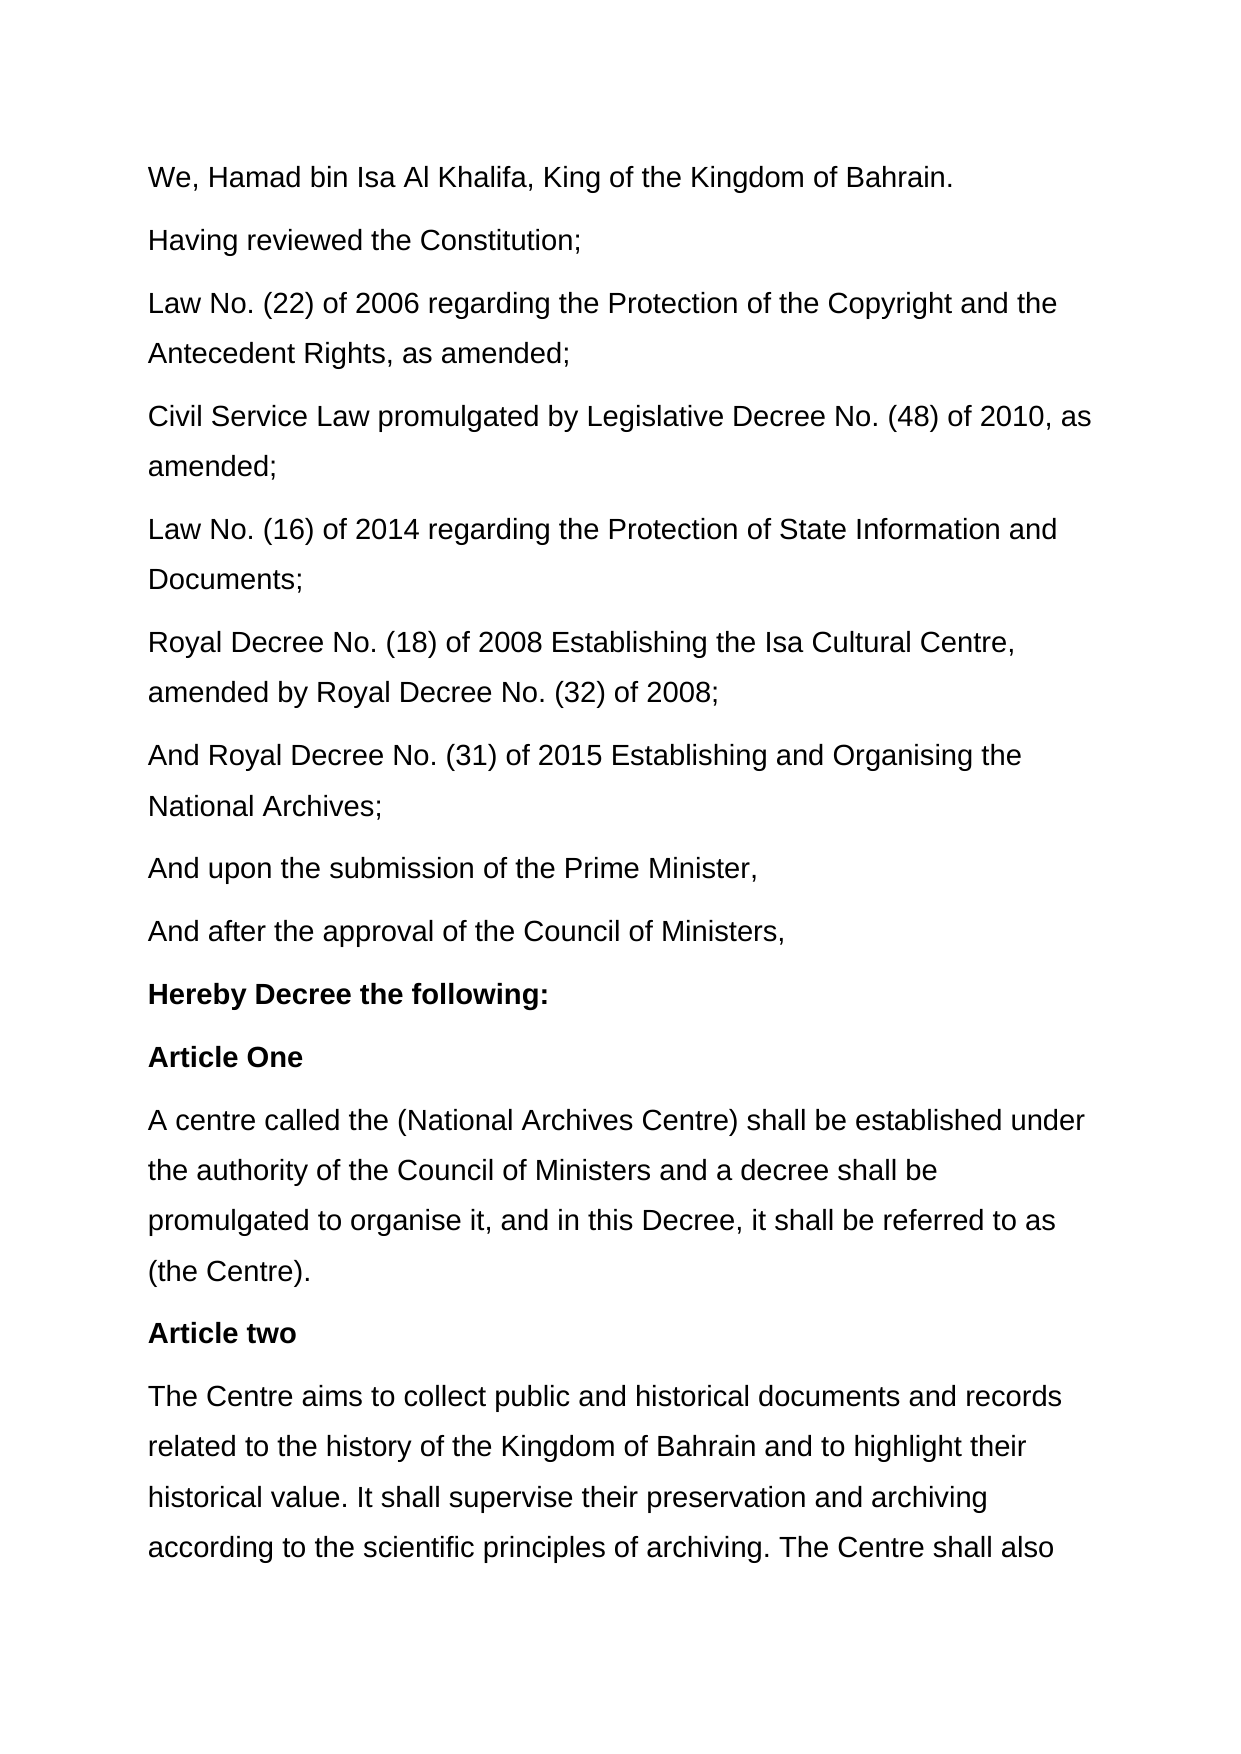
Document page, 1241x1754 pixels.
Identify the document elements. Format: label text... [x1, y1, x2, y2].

text Hereby Decree the following: [148, 977, 1093, 1011]
text Having reviewed the Constitution; [148, 223, 1093, 256]
text And after the approval of the Council of Ministers, [148, 914, 1093, 948]
text And upon the submission of the Prime Minister, [148, 851, 1093, 885]
text A centre called the (National Archives Centre) shall be established under the authority of the Council of Ministers and a decree shall be promulgated to organise it, and in this Decree, it shall be referred to as (the Centre). [148, 1103, 1093, 1287]
text Royal Decree No. (18) of 2008 Establishing the Isa Cultural Centre, amended by Royal Decree No. (32) of 2008; [148, 625, 1093, 709]
text Article two [148, 1316, 1093, 1350]
text Law No. (16) of 2014 regarding the Protection of State Information and Documents; [148, 512, 1093, 596]
text We, Hamad bin Isa Al Khalifa, King of the Kingdom of Bahrain. [148, 160, 1093, 194]
text Article One [148, 1040, 1093, 1073]
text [148, 1379, 1093, 1564]
text And Royal Decree No. (31) of 2015 Establishing and Organising the National Archives; [148, 738, 1093, 822]
text Civil Service Law promulgated by Legislative Decree No. (48) of 2010, as amended; [148, 399, 1093, 483]
text Law No. (22) of 2006 regarding the Protection of the Copyright and the Antecedent Rights, as amended; [148, 286, 1093, 369]
